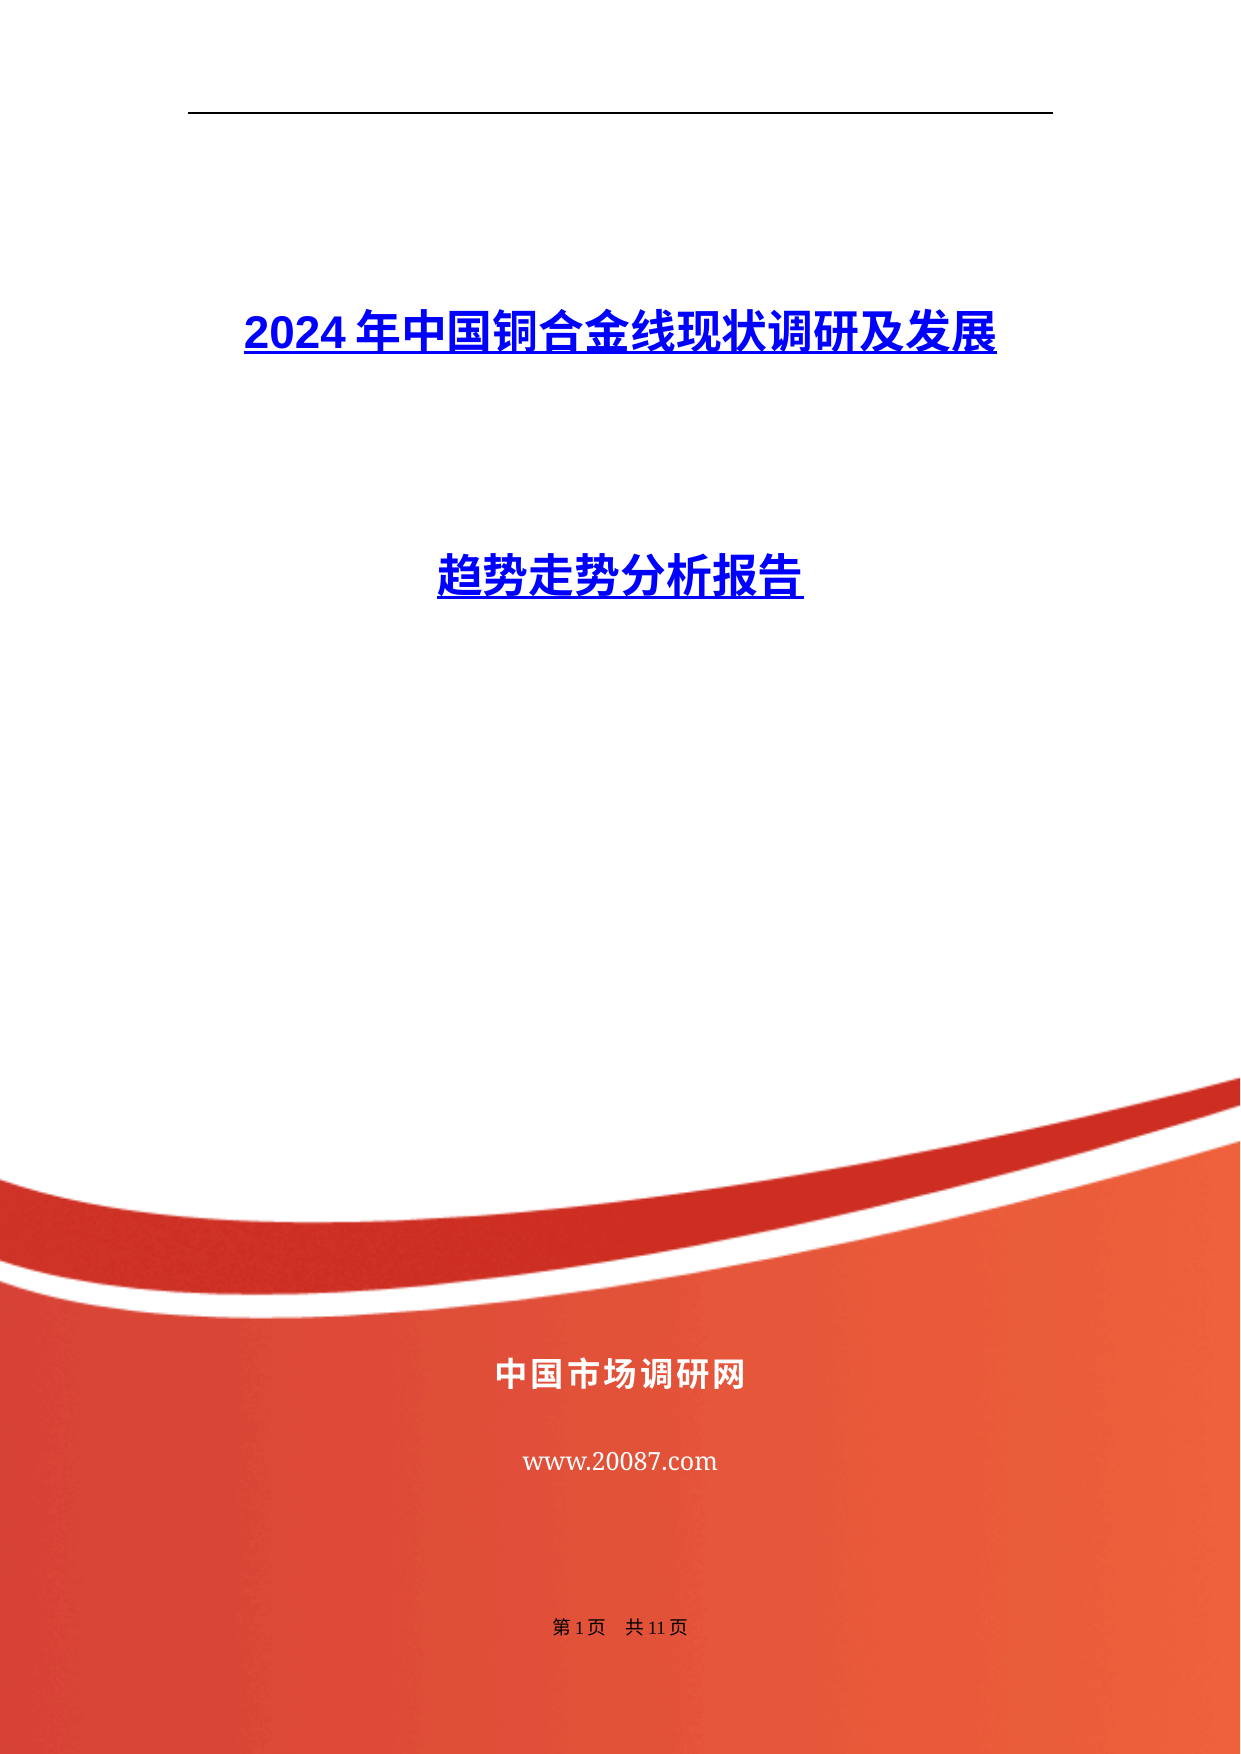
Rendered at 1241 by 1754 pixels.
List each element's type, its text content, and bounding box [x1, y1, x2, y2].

table_header 2024年中国铜合金线现状调研及发展趋势走势分析报告 [188, 207, 1053, 773]
subtitle 中国市场调研网 [187, 1339, 1053, 1404]
text www.20087.com [187, 1428, 1053, 1493]
picture [0, 1006, 1241, 1754]
